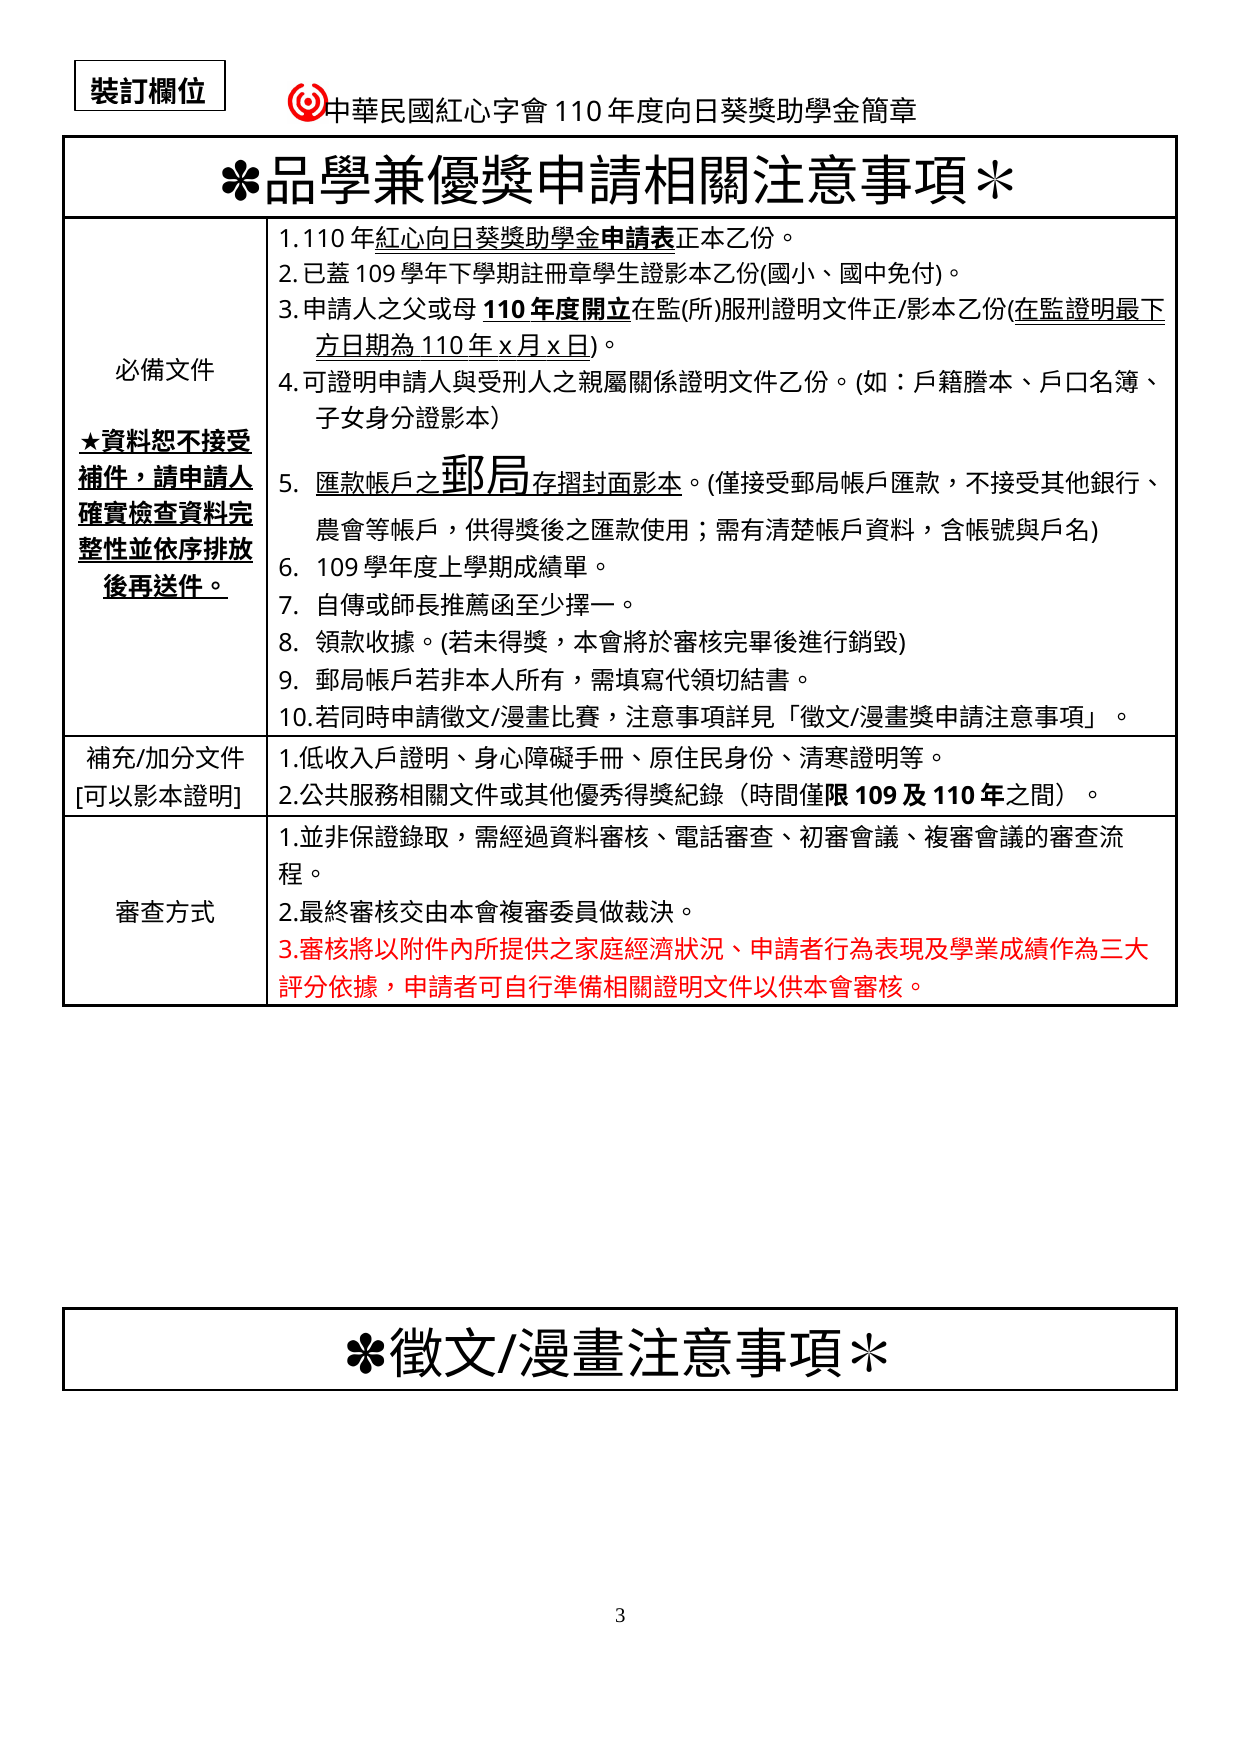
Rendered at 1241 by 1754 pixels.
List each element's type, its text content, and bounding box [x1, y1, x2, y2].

table_cell 補充/加分文件 [可以影本證明] [65, 737, 266, 814]
table_cell 審查方式 [65, 817, 266, 1004]
table_header ✽品學兼優獎申請相關注意事項✽ [65, 138, 1175, 216]
table_header ✽徵文/漫畫注意事項✽ [65, 1310, 1175, 1389]
table_cell 110年紅心向日葵獎助學金申請表正本乙份。 已蓋109學年下學期註冊章學生證影本乙份(國小、國中免付)。 申請人之父或母110年度開立在監(所)服刑證明文件正/影本乙份(在監證明最下方日期為110年x月x日)。 可證明申請人與受刑人之親屬關係證明文件乙份。(如：戶籍謄本、戶口名簿、子女身分證影本） 匯款帳戶之郵局存摺封面影本。(僅接受郵局帳戶匯款，不接受其他銀行、農會等帳戶，供得獎後之匯款使用；需有清楚帳戶資料，含帳號與戶名) 109學年度上學期成績單。 自傳或師長推薦函至少擇一。 領款收據。(若未得獎，本會將於審核完畢後進行銷毀) 郵局帳戶若非本人所有，需填寫代領切結書。 若同時申請徵文/漫畫比賽，注意事項詳見「徵文/漫畫獎申請注意事項」。 [268, 219, 1175, 734]
table_cell 1.並非保證錄取，需經過資料審核、電話審查、初審會議、複審會議的審查流程。 2.最終審核交由本會複審委員做裁決。 3.審核將以附件內所提供之家庭經濟狀況、申請者行為表現及學業成績作為三大評分依據，申請者可自行準備相關證明文件以供本會審核。 [268, 817, 1175, 1004]
table_cell 必備文件 ★資料恕不接受補件，請申請人確實檢查資料完整性並依序排放後再送件。 [65, 219, 266, 734]
table_cell 1.低收入戶證明、身心障礙手冊、原住民身份、清寒證明等。 2.公共服務相關文件或其他優秀得獎紀錄（時間僅限109及110年之間）。 [268, 737, 1175, 814]
picture [286, 81, 330, 124]
